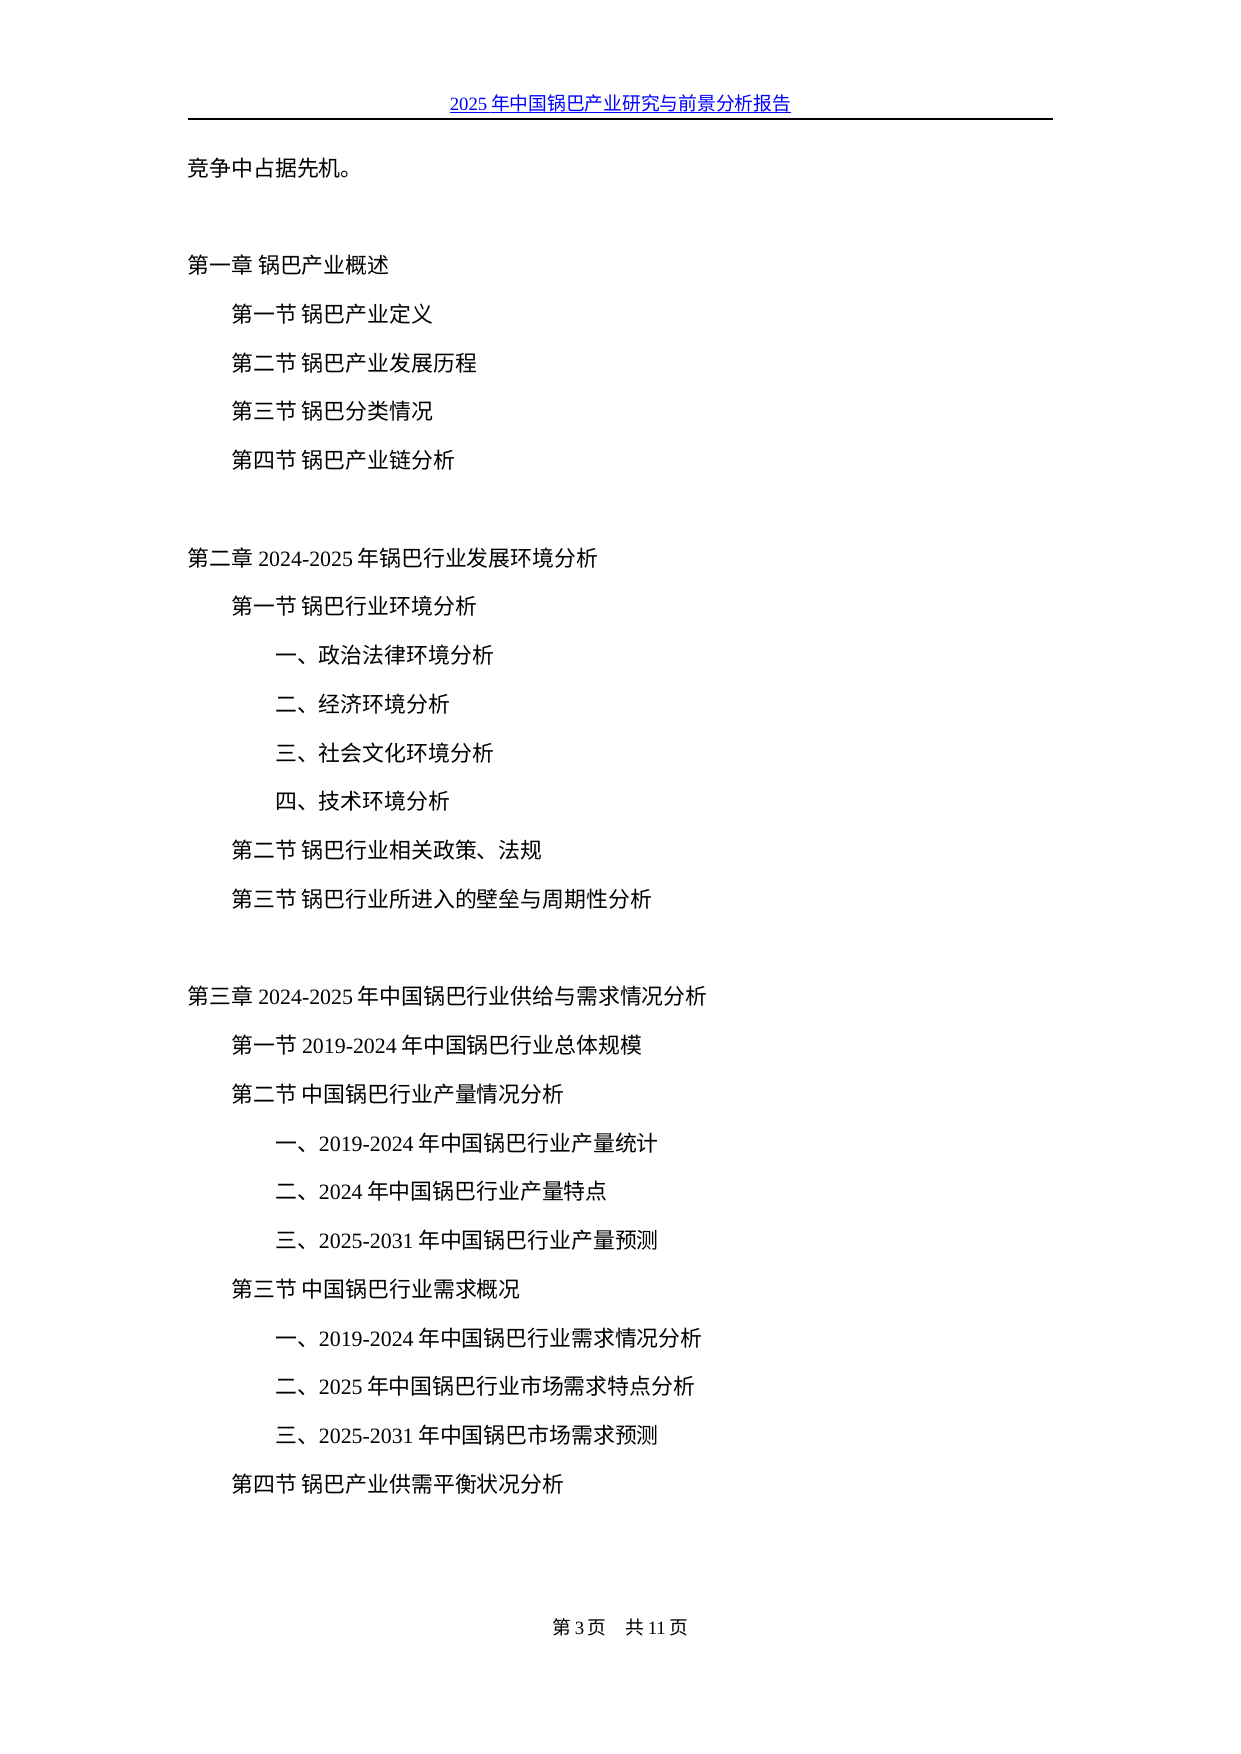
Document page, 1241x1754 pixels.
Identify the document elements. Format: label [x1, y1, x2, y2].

text [187, 150, 1053, 1499]
